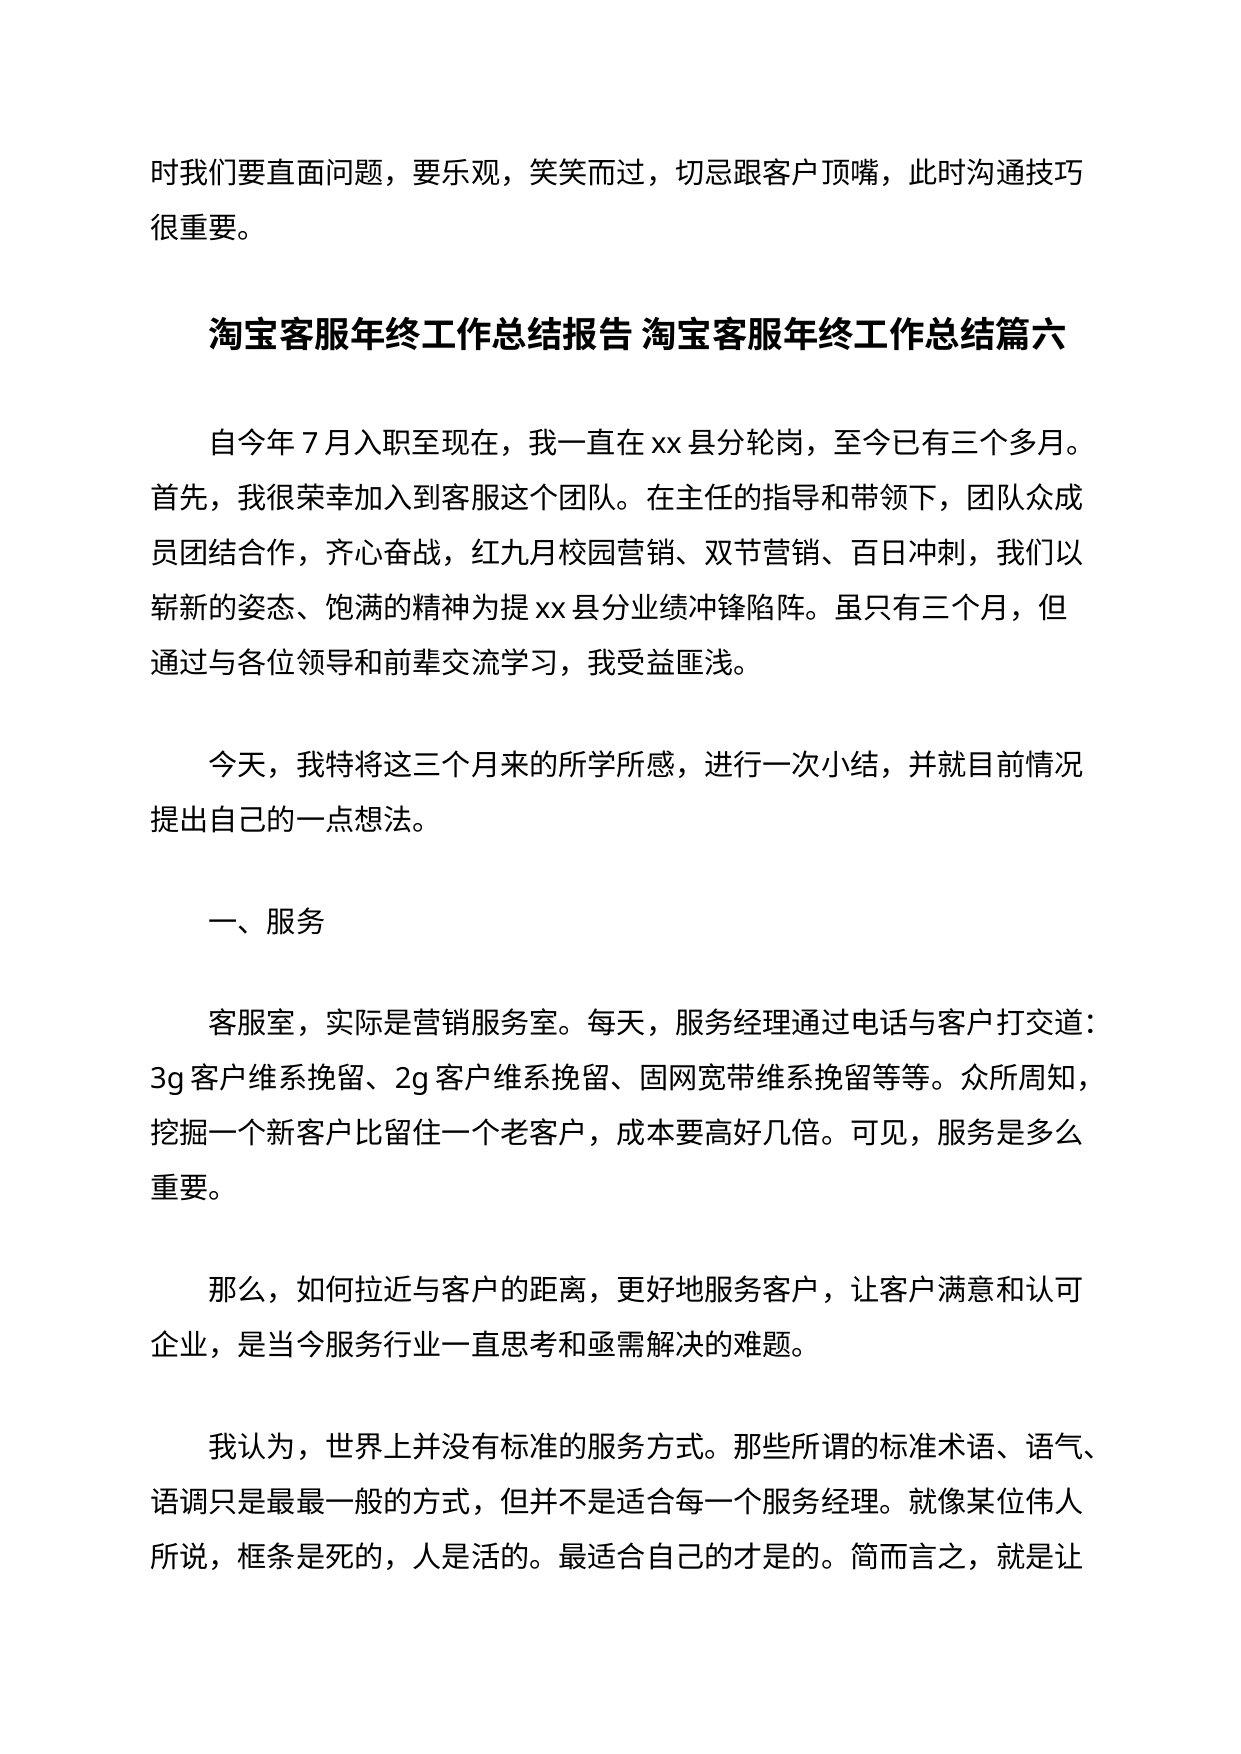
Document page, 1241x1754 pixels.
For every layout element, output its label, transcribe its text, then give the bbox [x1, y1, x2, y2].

text 一、服务 [150, 898, 1090, 941]
text 淘宝客服年终工作总结报告 淘宝客服年终工作总结篇六 [150, 307, 1090, 358]
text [150, 1423, 1090, 1575]
text 自今年7月入职至现在，我一直在xx县分轮岗，至今已有三个多月。首先，我很荣幸加入到客服这个团队。在主任的指导和带领下，团队众成员团结合作，齐心奋战，红九月校园营销、双节营销、百日冲刺，我们以崭新的姿态、饱满的精神为提xx县分业绩冲锋陷阵。虽只有三个月，但通过与各位领导和前辈交流学习，我受益匪浅。 [150, 420, 1090, 682]
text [150, 150, 1090, 247]
text 客服室，实际是营销服务室。每天，服务经理通过电话与客户打交道：3g客户维系挽留、2g客户维系挽留、固网宽带维系挽留等等。众所周知，挖掘一个新客户比留住一个老客户，成本要高好几倍。可见，服务是多么重要。 [150, 1000, 1090, 1207]
text 今天，我特将这三个月来的所学所感，进行一次小结，并就目前情况提出自己的一点想法。 [150, 742, 1090, 839]
text 那么，如何拉近与客户的距离，更好地服务客户，让客户满意和认可企业，是当今服务行业一直思考和亟需解决的难题。 [150, 1267, 1090, 1364]
